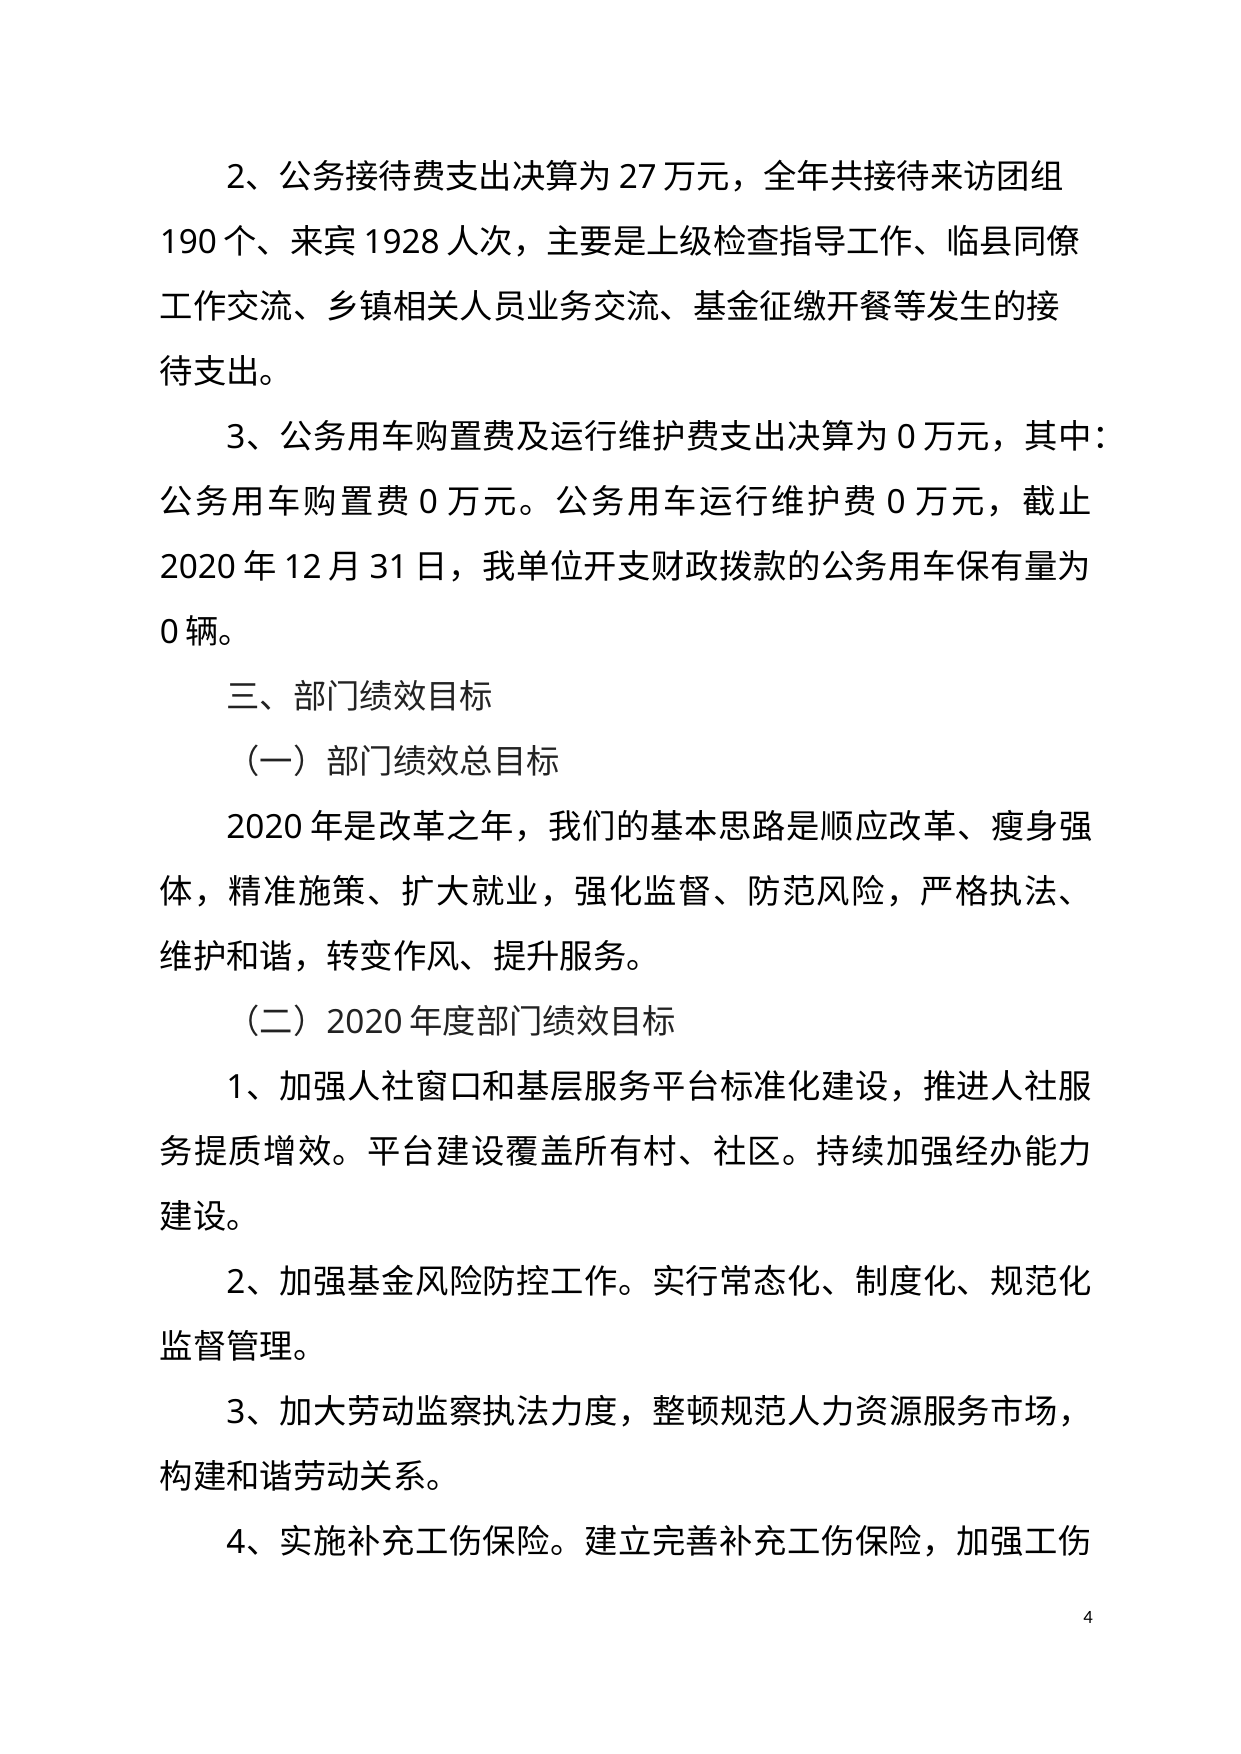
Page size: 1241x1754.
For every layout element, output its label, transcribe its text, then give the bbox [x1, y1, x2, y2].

text 2、公务接待费支出决算为27万元，全年共接待来访团组190个、来宾1928人次，主要是上级检查指导工作、临县同僚工作交流、乡镇相关人员业务交流、基金征缴开餐等发生的接待支出。 [159, 142, 1092, 402]
text （一）部门绩效总目标 [159, 727, 1092, 792]
text 三、部门绩效目标 [159, 662, 1092, 727]
text 2020年是改革之年，我们的基本思路是顺应改革、瘦身强体，精准施策、扩大就业，强化监督、防范风险，严格执法、维护和谐，转变作风、提升服务。 [159, 792, 1092, 987]
text 3、公务用车购置费及运行维护费支出决算为0万元，其中：公务用车购置费0万元。公务用车运行维护费0万元，截止2020年12月31日，我单位开支财政拨款的公务用车保有量为0辆。 [159, 402, 1092, 662]
text 2、加强基金风险防控工作。实行常态化、制度化、规范化监督管理。 [159, 1247, 1092, 1377]
text 1、加强人社窗口和基层服务平台标准化建设，推进人社服务提质增效。平台建设覆盖所有村、社区。持续加强经办能力建设。 [159, 1052, 1092, 1247]
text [159, 1507, 1092, 1572]
text （二）2020年度部门绩效目标 [159, 987, 1092, 1052]
text 3、加大劳动监察执法力度，整顿规范人力资源服务市场，构建和谐劳动关系。 [159, 1377, 1092, 1507]
